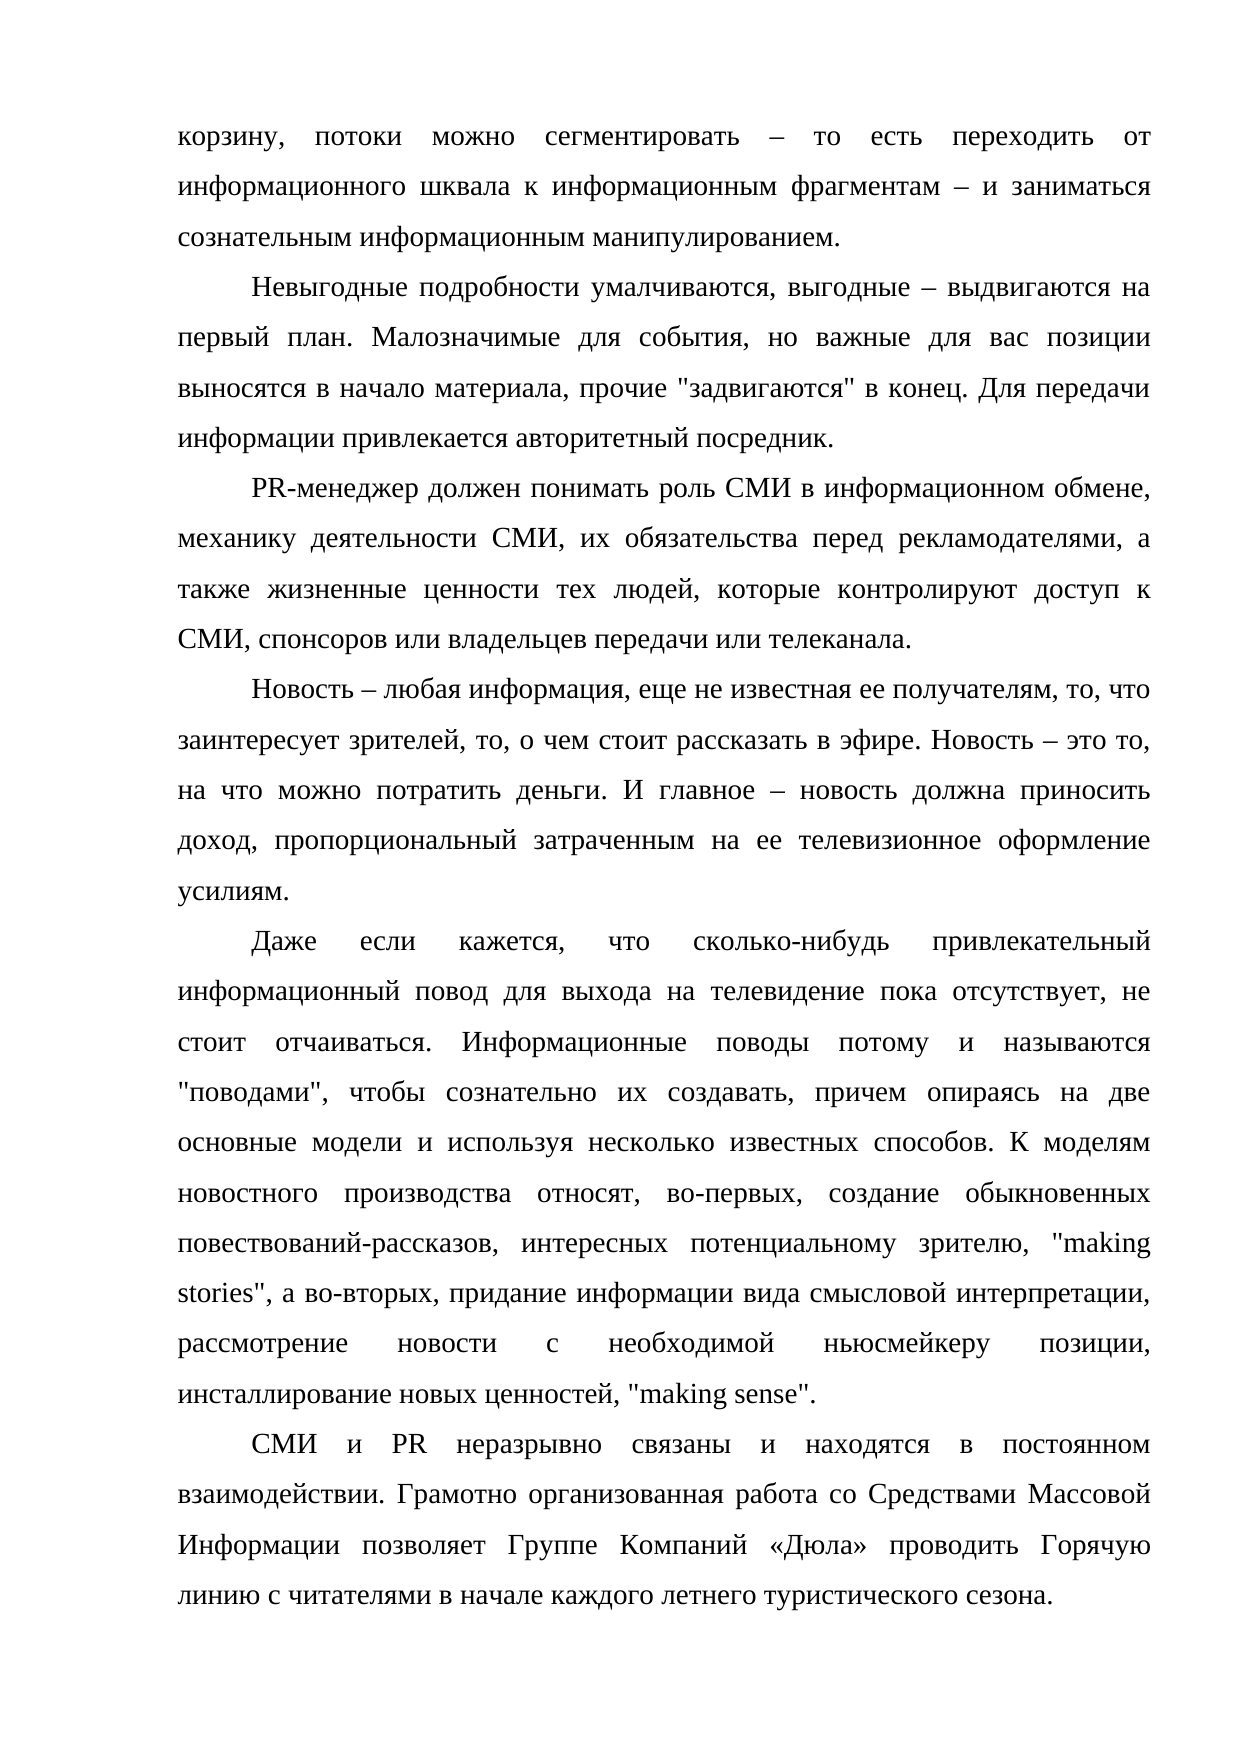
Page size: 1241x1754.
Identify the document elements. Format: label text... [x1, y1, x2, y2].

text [177, 118, 1152, 252]
text Новость – любая информация, еще не известная ее получателям, то, что заинтересует зрителей, то, о чем стоит рассказать в эфире. Новость – это то, на что можно потратить деньги. И главное – новость должна приносить доход, пропорциональный затраченным на ее телевизионное оформление усилиям. [177, 672, 1152, 906]
text СМИ и PR неразрывно связаны и находятся в постоянном взаимодействии. Грамотно организованная работа со Средствами Массовой Информации позволяет Группе Компаний «Дюла» проводить Горячую линию с читателями в начале каждого летнего туристического сезона. [177, 1426, 1152, 1611]
text Даже если кажется, что сколько-нибудь привлекательный информационный повод для выхода на телевидение пока отсутствует, не стоит отчаиваться. Информационные поводы потому и называются "поводами", чтобы сознательно их создавать, причем опираясь на две основные модели и используя несколько известных способов. К моделям новостного производства относят, во-первых, создание обыкновенных повествований-рассказов, интересных потенциальному зрителю, "making stories", а во-вторых, придание информации вида смысловой интерпретации, рассмотрение новости с необходимой ньюсмейкеру позиции, инсталлирование новых ценностей, "making sense". [177, 923, 1152, 1409]
text PR-менеджер должен понимать роль СМИ в информационном обмене, механику деятельности СМИ, их обязательства перед рекламодателями, а также жизненные ценности тех людей, которые контролируют доступ к СМИ, спонсоров или владельцев передачи или телеканала. [177, 470, 1152, 655]
text Невыгодные подробности умалчиваются, выгодные – выдвигаются на первый план. Малозначимые для события, но важные для вас позиции выносятся в начало материала, прочие "задвигаются" в конец. Для передачи информации привлекается авторитетный посредник. [177, 269, 1152, 453]
